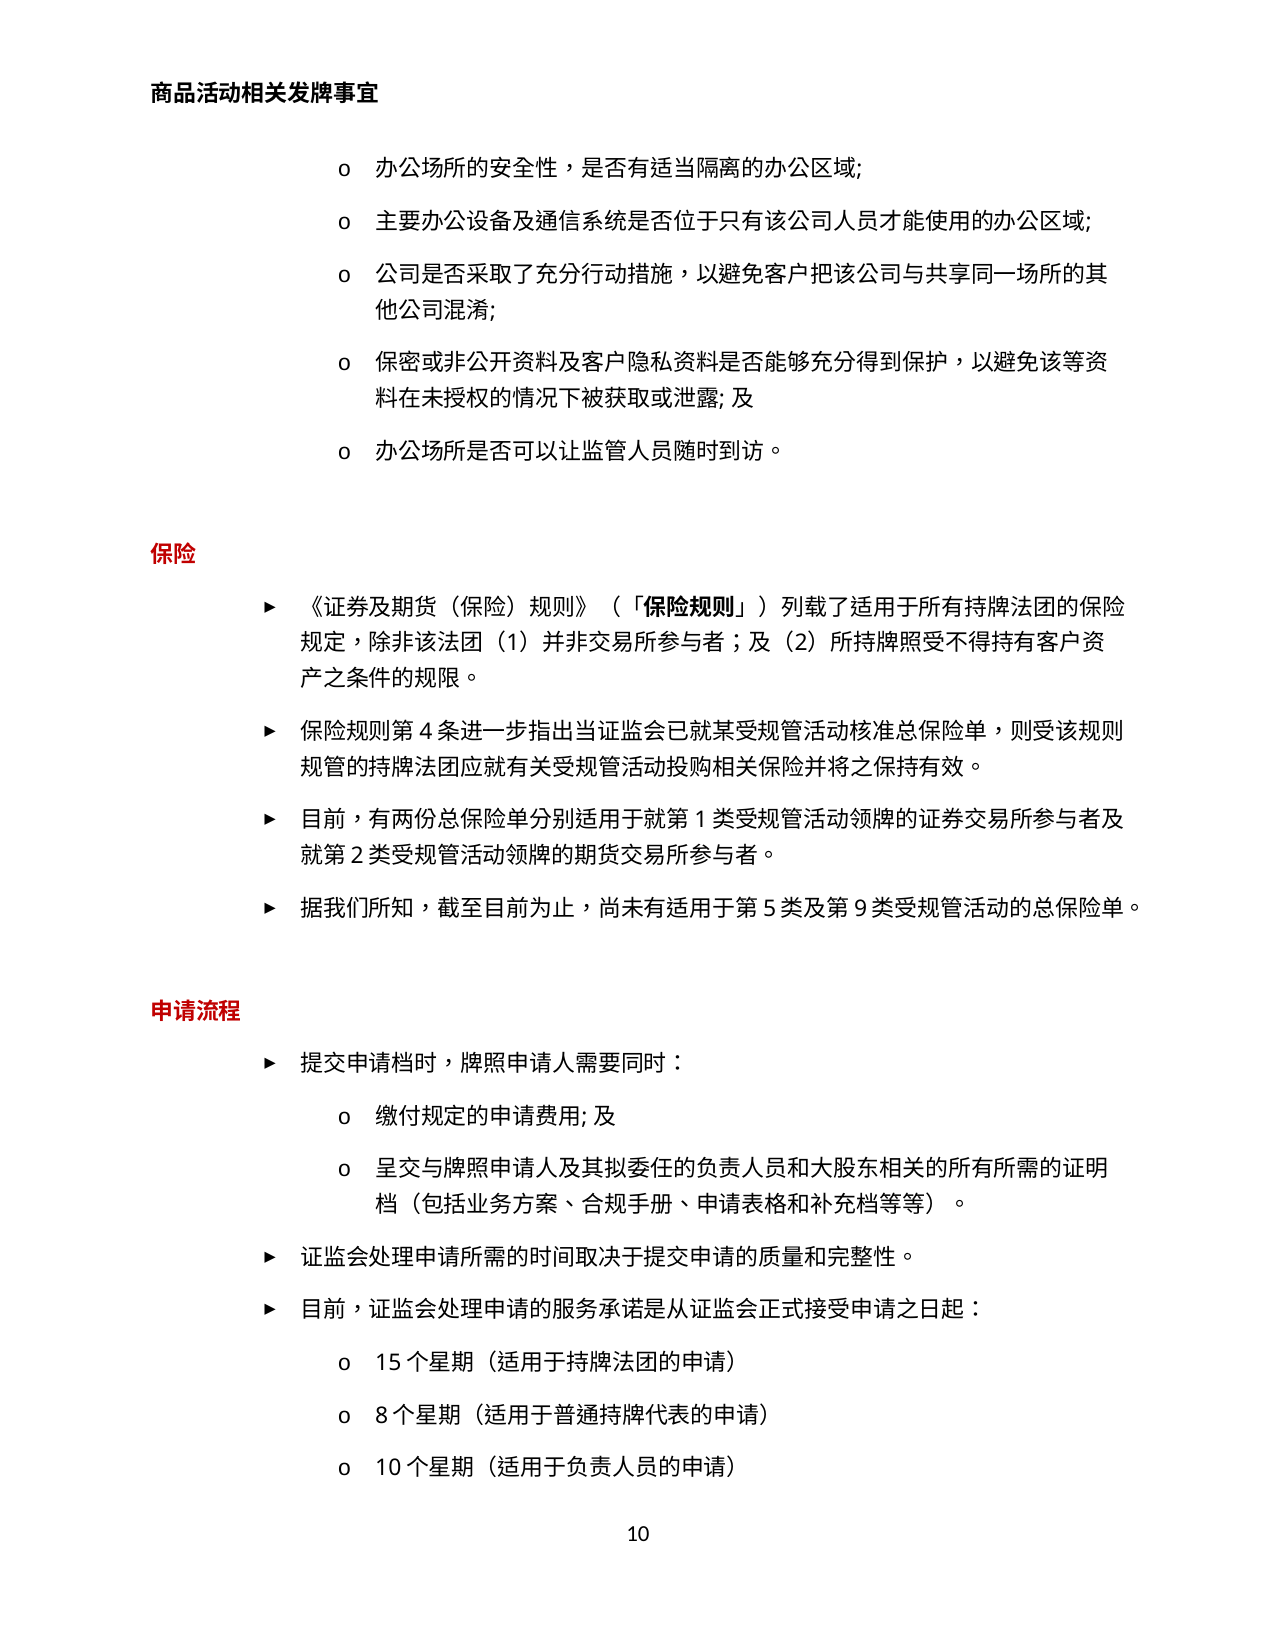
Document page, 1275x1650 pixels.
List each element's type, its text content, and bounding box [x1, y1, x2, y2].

list 呈交与牌照申请人及其拟委任的负责人员和大股东相关的所有所需的证明档（包括业务方案、合规手册、申请表格和补充档等等）。 [337, 1150, 1125, 1219]
text 保险 [150, 536, 1125, 569]
list 公司是否采取了充分行动措施，以避免客户把该公司与共享同一场所的其他公司混淆; [337, 255, 1125, 325]
list 8个星期（适用于普通持牌代表的申请） [337, 1397, 1125, 1430]
list 缴付规定的申请费用; 及 [337, 1098, 1125, 1131]
list 目前，有两份总保险单分别适用于就第1类受规管活动领牌的证券交易所参与者及就第2类受规管活动领牌的期货交易所参与者。 [262, 801, 1125, 870]
list 保密或非公开资料及客户隐私资料是否能够充分得到保护，以避免该等资料在未授权的情况下被获取或泄露; 及 [337, 344, 1125, 413]
list 目前，证监会处理申请的服务承诺是从证监会正式接受申请之日起： [262, 1291, 1125, 1324]
text 申请流程 [150, 993, 1125, 1026]
list 提交申请档时，牌照申请人需要同时： [262, 1045, 1125, 1078]
list 15个星期（适用于持牌法团的申请） [337, 1344, 1125, 1377]
list 办公场所是否可以让监管人员随时到访。 [337, 433, 1125, 466]
list 10个星期（适用于负责人员的申请） [337, 1449, 1125, 1483]
list 办公场所的安全性，是否有适当隔离的办公区域; [337, 150, 1125, 183]
list 《证券及期货（保险）规则》（「保险规则」）列载了适用于所有持牌法团的保险规定，除非该法团（1）并非交易所参与者；及（2）所持牌照受不得持有客户资产之条件的规限。 [262, 588, 1125, 693]
list 证监会处理申请所需的时间取决于提交申请的质量和完整性。 [262, 1239, 1125, 1272]
list 主要办公设备及通信系统是否位于只有该公司人员才能使用的办公区域; [337, 203, 1125, 236]
list 据我们所知，截至目前为止，尚未有适用于第5类及第9类受规管活动的总保险单。 [262, 889, 1125, 923]
list 保险规则第4条进一步指出当证监会已就某受规管活动核准总保险单，则受该规则规管的持牌法团应就有关受规管活动投购相关保险并将之保持有效。 [262, 713, 1125, 782]
